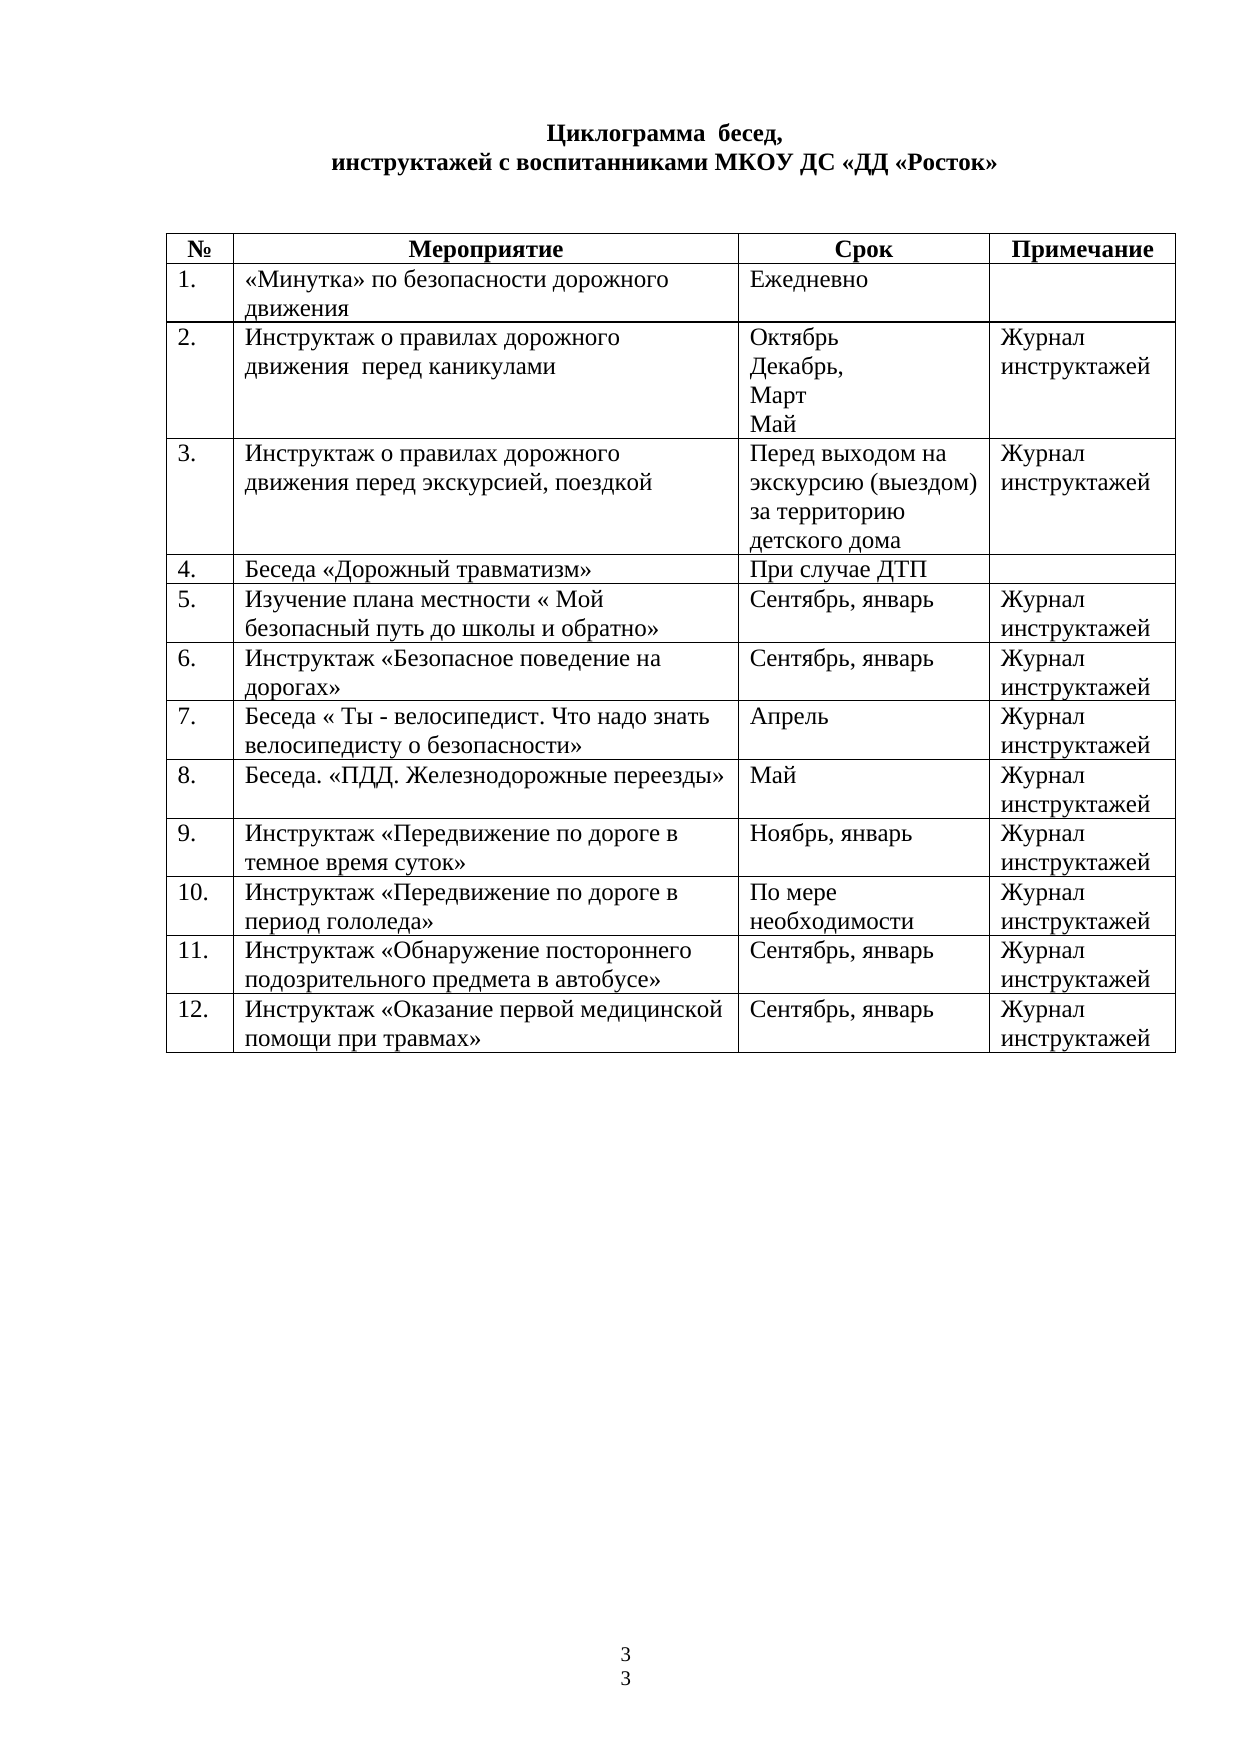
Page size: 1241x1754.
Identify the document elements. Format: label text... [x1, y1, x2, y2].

table_cell Журнал инструктажей [990, 584, 1175, 642]
table_cell Изучение плана местности « Мой безопасный путь до школы и обратно» [234, 584, 738, 642]
table_cell Журнал инструктажей [990, 701, 1175, 759]
table_cell Инструктаж «Безопасное поведение на дорогах» [234, 643, 738, 700]
table_cell Инструктаж о правилах дорожного движения перед каникулами [234, 323, 738, 437]
table_cell 4. [167, 555, 233, 583]
table_cell 10. [167, 877, 233, 934]
table_cell Сентябрь, январь [739, 936, 989, 993]
table_cell Журнал инструктажей [990, 936, 1175, 993]
table_cell 9. [167, 819, 233, 876]
table_cell 5. [167, 584, 233, 642]
table_cell 8. [167, 760, 233, 817]
table_cell Журнал инструктажей [990, 643, 1175, 700]
table_cell По мере необходимости [739, 877, 989, 934]
text инструктажей с воспитанниками МКОУ ДС «ДД «Росток» [177, 147, 1152, 176]
table_header Срок [739, 234, 989, 263]
table_cell Беседа. «ПДД. Железнодорожные переезды» [234, 760, 738, 817]
table_cell Октябрь Декабрь, Март Май [739, 323, 989, 437]
table_cell Журнал инструктажей [990, 760, 1175, 817]
table_cell 3. [167, 439, 233, 553]
table_cell Журнал инструктажей [990, 877, 1175, 934]
table_cell 11. [167, 936, 233, 993]
table_cell Ежедневно [739, 264, 989, 321]
table_header № [167, 234, 233, 263]
table_cell «Минутка» по безопасности дорожного движения [234, 264, 738, 321]
table_cell Ноябрь, январь [739, 819, 989, 876]
text Циклограмма бесед, [177, 118, 1152, 147]
table_cell [990, 555, 1175, 583]
table_cell Журнал инструктажей [990, 994, 1175, 1052]
table_cell Инструктаж «Оказание первой медицинской помощи при травмах» [234, 994, 738, 1052]
table_cell 2. [167, 323, 233, 437]
table_cell Беседа «Дорожный травматизм» [234, 555, 738, 583]
table_cell Беседа « Ты - велосипедист. Что надо знать велосипедисту о безопасности» [234, 701, 738, 759]
table_cell 6. [167, 643, 233, 700]
table_cell Журнал инструктажей [990, 323, 1175, 437]
table_cell Инструктаж «Обнаружение постороннего подозрительного предмета в автобусе» [234, 936, 738, 993]
table_cell Журнал инструктажей [990, 439, 1175, 553]
table_cell Май [739, 760, 989, 817]
table_cell Журнал инструктажей [990, 819, 1175, 876]
table_cell Сентябрь, январь [739, 584, 989, 642]
table_cell Инструктаж «Передвижение по дороге в темное время суток» [234, 819, 738, 876]
table_cell 7. [167, 701, 233, 759]
table_cell Инструктаж «Передвижение по дороге в период гололеда» [234, 877, 738, 934]
table_cell Перед выходом на экскурсию (выездом) за территорию детского дома [739, 439, 989, 553]
table_cell 12. [167, 994, 233, 1052]
table_cell При случае ДТП [739, 555, 989, 583]
table_cell Апрель [739, 701, 989, 759]
table_cell Сентябрь, январь [739, 643, 989, 700]
table_header Примечание [990, 234, 1175, 263]
table_cell [990, 264, 1175, 321]
table_cell Сентябрь, январь [739, 994, 989, 1052]
table_cell 1. [167, 264, 233, 321]
table_header Мероприятие [234, 234, 738, 263]
table_cell Инструктаж о правилах дорожного движения перед экскурсией, поездкой [234, 439, 738, 553]
